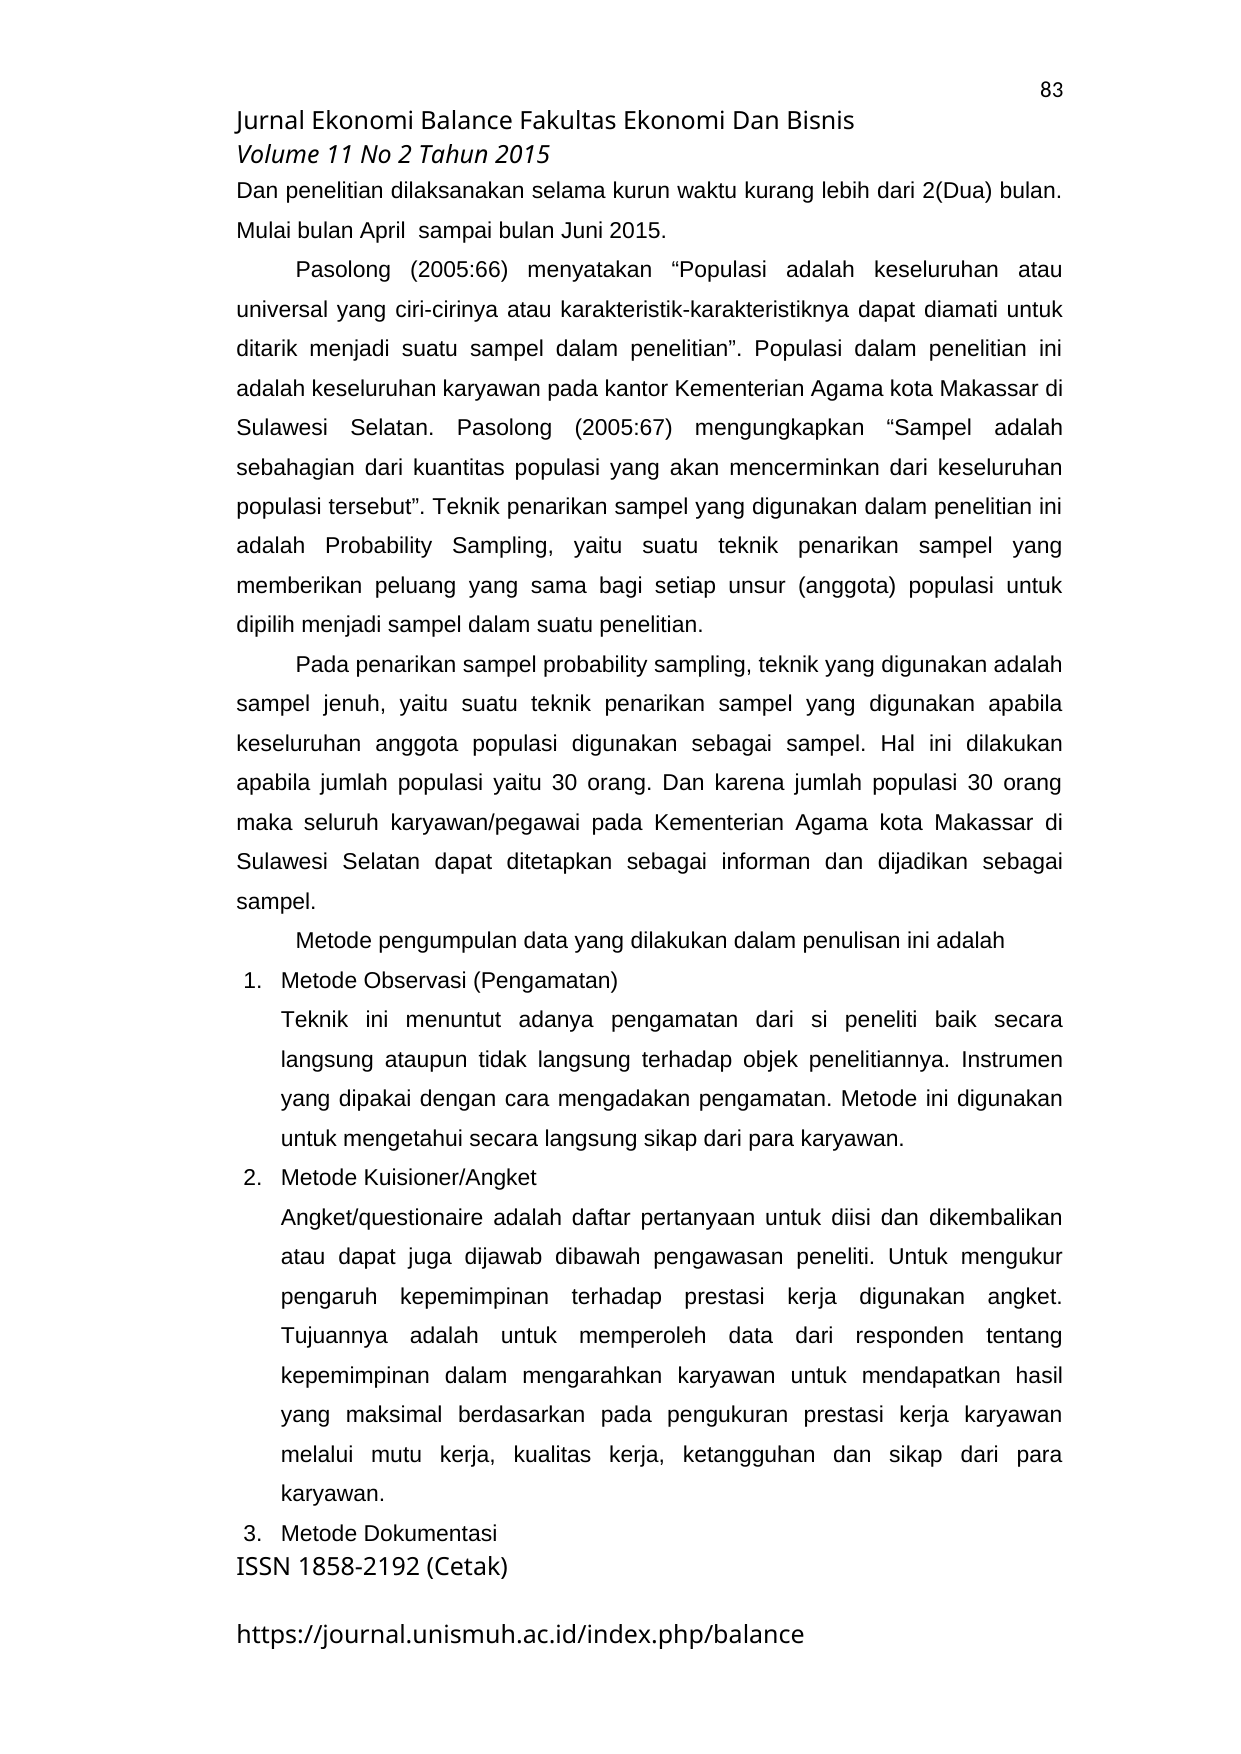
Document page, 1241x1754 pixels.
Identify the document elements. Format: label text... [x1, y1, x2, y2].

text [236, 177, 1063, 243]
list Metode Kuisioner/Angket [243, 1164, 1063, 1191]
list Metode Observasi (Pengamatan) [243, 967, 1063, 993]
text Pasolong (2005:66) menyatakan “Populasi adalah keseluruhan atau universal yang ciri-cirinya atau karakteristik-karakteristiknya dapat diamati untuk ditarik menjadi suatu sampel dalam penelitian”. Populasi dalam penelitian ini adalah keseluruhan karyawan pada kantor Kementerian Agama kota Makassar di Sulawesi Selatan. Pasolong (2005:67) mengungkapkan “Sampel adalah sebahagian dari kuantitas populasi yang akan mencerminkan dari keseluruhan populasi tersebut”. Teknik penarikan sampel yang digunakan dalam penelitian ini adalah Probability Sampling, yaitu suatu teknik penarikan sampel yang memberikan peluang yang sama bagi setiap unsur (anggota) populasi untuk dipilih menjadi sampel dalam suatu penelitian. [236, 256, 1063, 638]
list Angket/questionaire adalah daftar pertanyaan untuk diisi dan dikembalikan atau dapat juga dijawab dibawah pengawasan peneliti. Untuk mengukur pengaruh kepemimpinan terhadap prestasi kerja digunakan angket. Tujuannya adalah untuk memperoleh data dari responden tentang kepemimpinan dalam mengarahkan karyawan untuk mendapatkan hasil yang maksimal berdasarkan pada pengukuran prestasi kerja karyawan melalui mutu kerja, kualitas kerja, ketangguhan dan sikap dari para karyawan. [281, 1204, 1063, 1506]
list Metode Dokumentasi [243, 1519, 1063, 1546]
text Pada penarikan sampel probability sampling, teknik yang digunakan adalah sampel jenuh, yaitu suatu teknik penarikan sampel yang digunakan apabila keseluruhan anggota populasi digunakan sebagai sampel. Hal ini dilakukan apabila jumlah populasi yaitu 30 orang. Dan karena jumlah populasi 30 orang maka seluruh karyawan/pegawai pada Kementerian Agama kota Makassar di Sulawesi Selatan dapat ditetapkan sebagai informan dan dijadikan sebagai sampel. [236, 651, 1063, 914]
text Metode pengumpulan data yang dilakukan dalam penulisan ini adalah [236, 927, 1063, 954]
list Teknik ini menuntut adanya pengamatan dari si peneliti baik secara langsung ataupun tidak langsung terhadap objek penelitiannya. Instrumen yang dipakai dengan cara mengadakan pengamatan. Metode ini digunakan untuk mengetahui secara langsung sikap dari para karyawan. [281, 1006, 1063, 1151]
